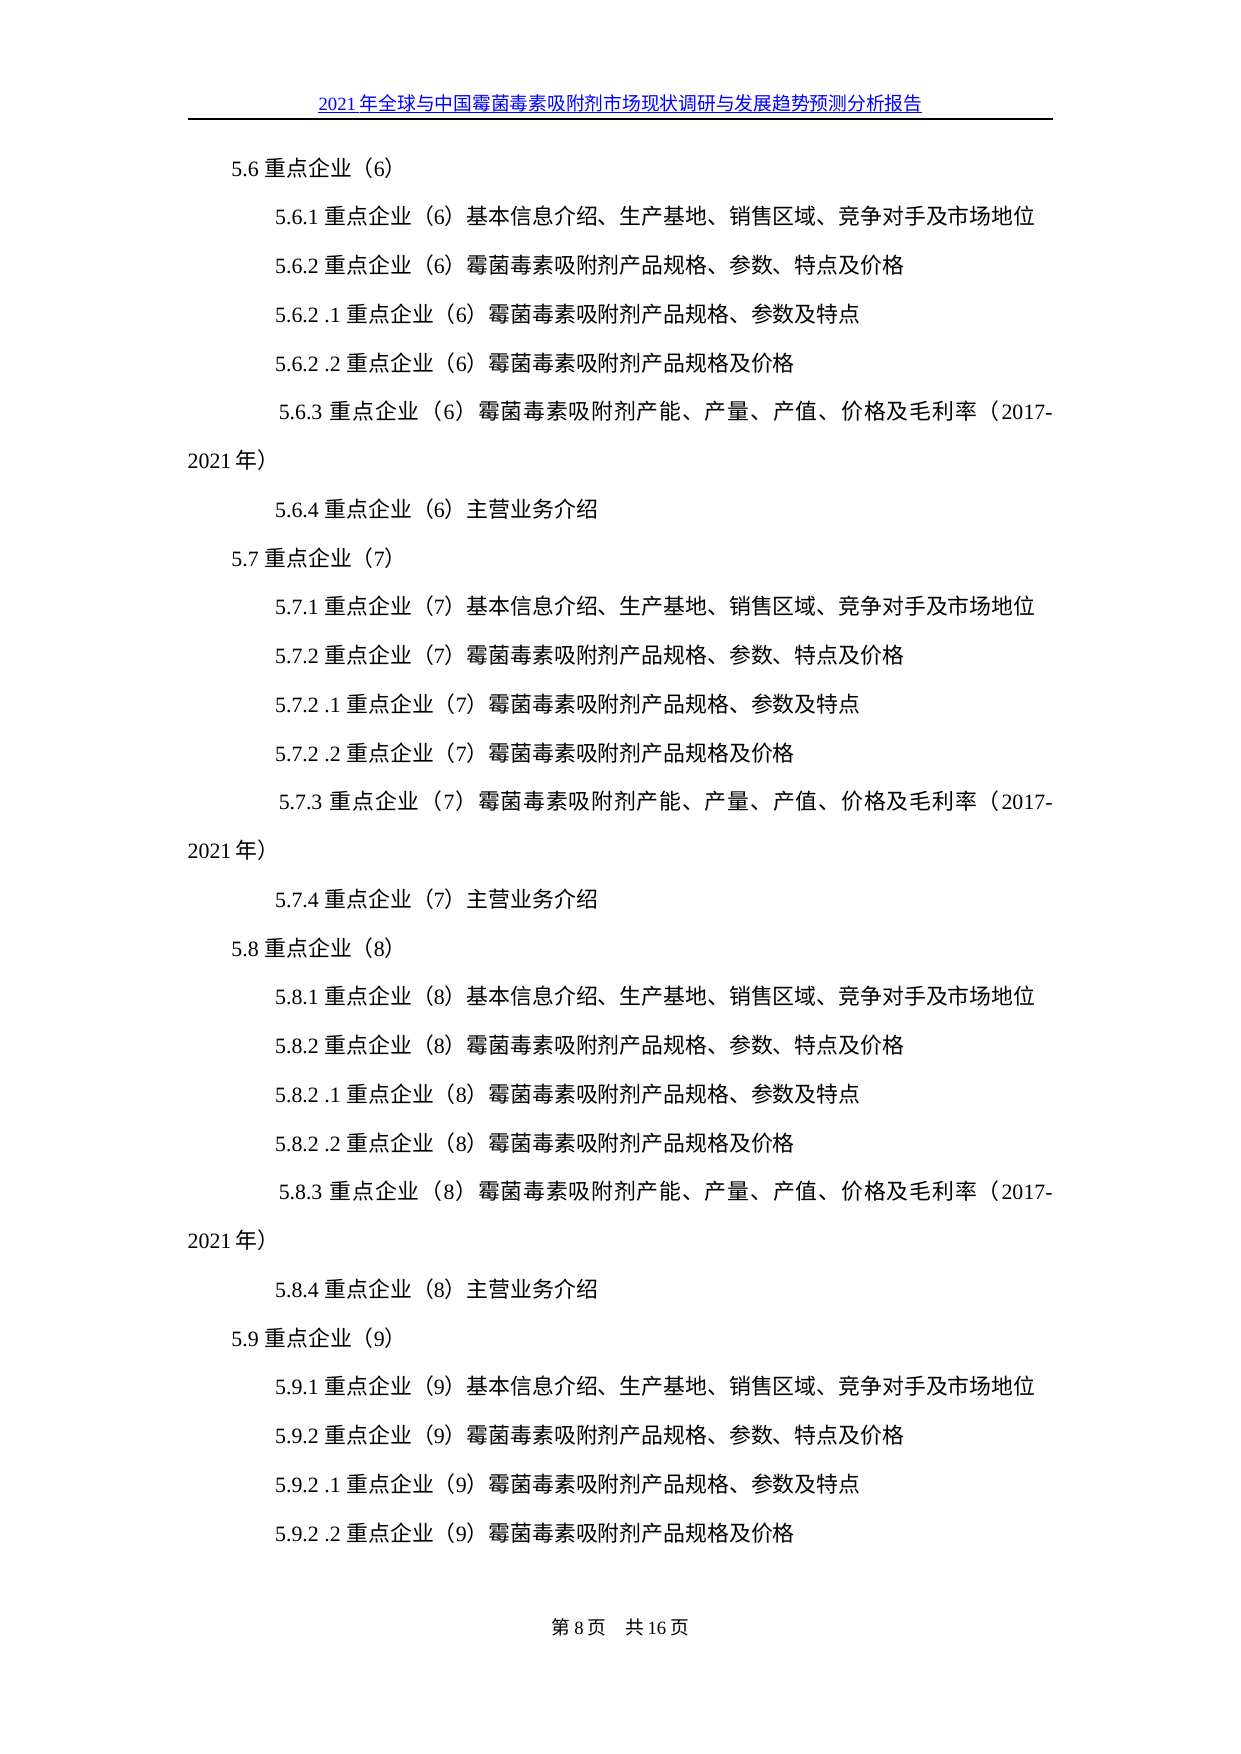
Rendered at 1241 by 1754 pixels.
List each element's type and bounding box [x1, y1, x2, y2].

text [187, 150, 1053, 1548]
